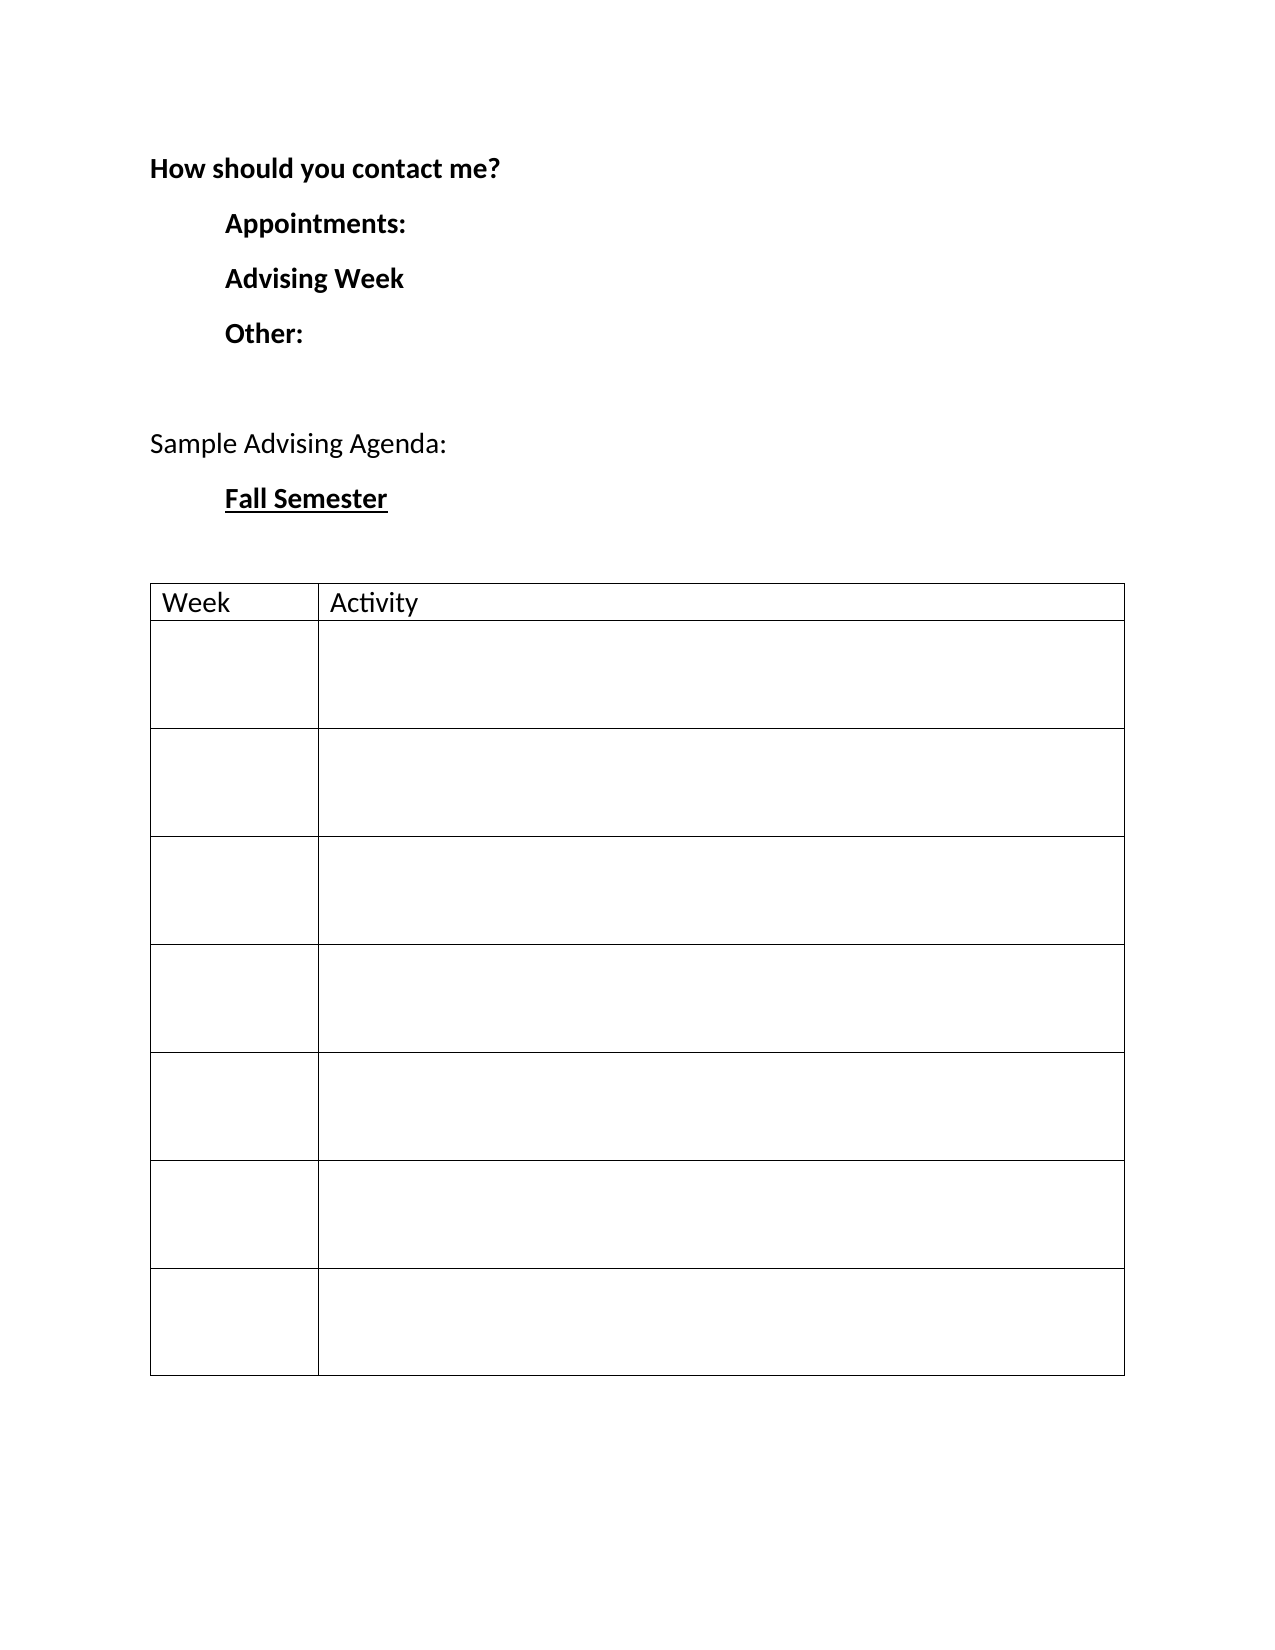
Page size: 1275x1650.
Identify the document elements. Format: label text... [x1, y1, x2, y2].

text Other: [150, 315, 1125, 351]
table_cell [319, 1161, 1124, 1267]
text How should you contact me? [150, 150, 1125, 186]
text Appointments: [150, 205, 1125, 241]
table_header Activity [319, 584, 1124, 620]
table_cell [319, 621, 1124, 728]
text Fall Semester [150, 481, 1125, 516]
table_cell [151, 1269, 318, 1375]
table_cell [319, 1053, 1124, 1159]
table_header Week [151, 584, 318, 620]
table_cell [151, 1053, 318, 1159]
text Sample Advising Agenda: [150, 426, 1125, 461]
table_cell [151, 621, 318, 728]
table_cell [319, 945, 1124, 1052]
table_cell [319, 1269, 1124, 1375]
table_cell [151, 1161, 318, 1267]
table_cell [151, 945, 318, 1052]
table_cell [151, 729, 318, 836]
table_cell [151, 837, 318, 944]
text Advising Week [150, 260, 1125, 296]
table_cell [319, 837, 1124, 944]
table_cell [319, 729, 1124, 836]
